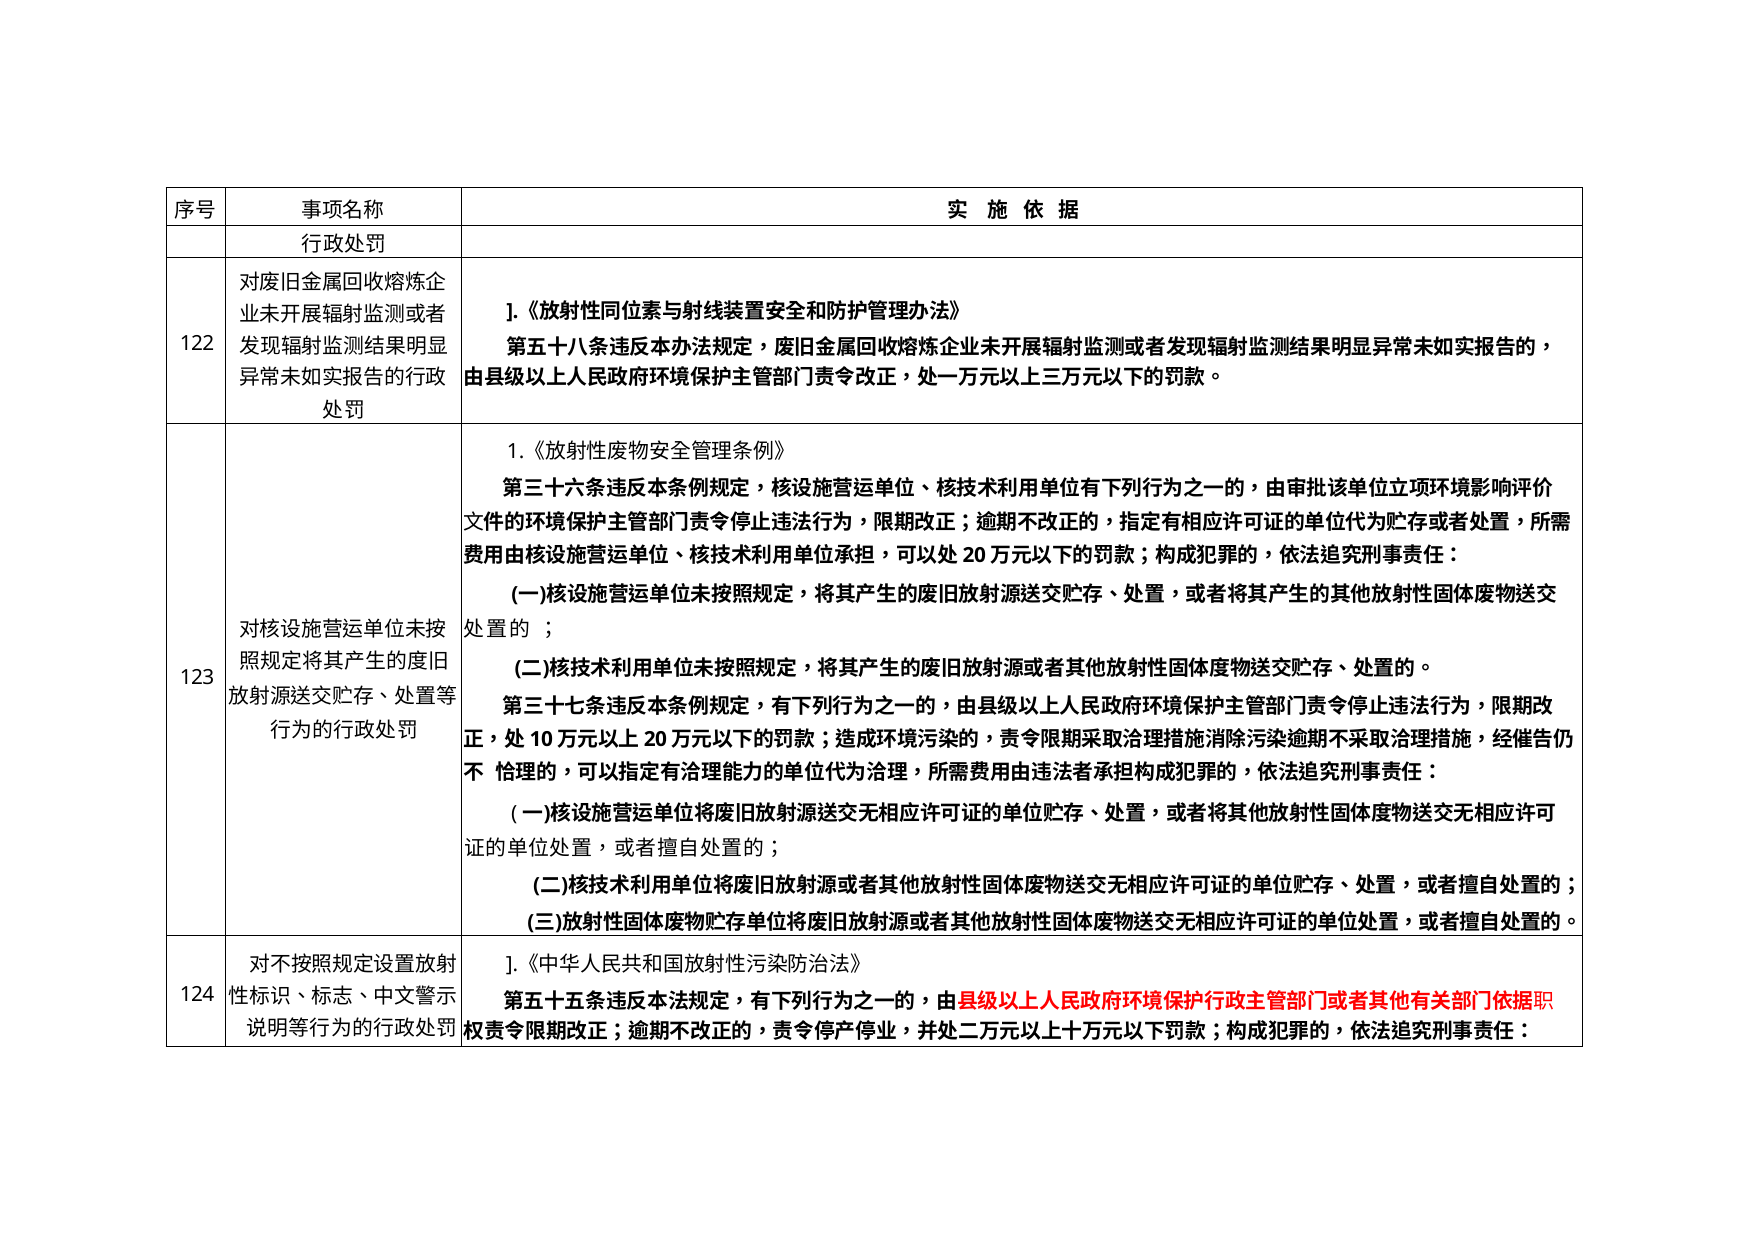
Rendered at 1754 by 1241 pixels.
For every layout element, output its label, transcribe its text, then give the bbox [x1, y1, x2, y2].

table_header 事项名称 [226, 188, 461, 225]
table_header 序号 [167, 188, 225, 225]
table_cell 123 [167, 424, 225, 934]
table_cell [462, 226, 1582, 257]
table_cell 1.《放射性废物安全管理条例》 第三十六条违反本条例规定，核设施营运单位、核技术利用单位有下列行为之一的，由审批该单位立项环境影响评价 文件的环境保护主管部门责令停止违法行为，限期改正；逾期不改正的，指定有相应许可证的单位代为贮存或者处置，所需 费用由核设施营运单位、核技术利用单位承担，可以处20万元以下的罚款；构成犯罪的，依法追究刑事责任： (一)核设施营运单位未按照规定，将其产生的废旧放射源送交贮存、处置，或者将其产生的其他放射性固体废物送交 处置的 ； (二)核技术利用单位未按照规定，将其产生的废旧放射源或者其他放射性固体度物送交贮存、处置的。 第三十七条违反本条例规定，有下列行为之一的，由县级以上人民政府环境保护主管部门责令停止违法行为，限期改 正，处10万元以上20万元以下的罚款；造成环境污染的，责令限期采取洽理措施消除污染逾期不采取洽理措施，经催告仍不 恰理的，可以指定有洽理能力的单位代为洽理，所需费用由违法者承担构成犯罪的，依法追究刑事责任： ( 一)核设施营运单位将废旧放射源送交无相应许可证的单位贮存、处置，或者将其他放射性固体度物送交无相应许可 证的单位处置，或者擅自处置的； (二)核技术利用单位将废旧放射源或者其他放射性固体废物送交无相应许可证的单位贮存、处置，或者擅自处置的； (三)放射性固体废物贮存单位将废旧放射源或者其他放射性固体废物送交无相应许可证的单位处置，或者擅自处置的。 [462, 424, 1582, 934]
table_cell 122 [167, 258, 225, 422]
table_cell 对废旧金属回收熔炼企 业未开展辐射监测或者 发现辐射监测结果明显 异常未如实报告的行政 处罚 [226, 258, 461, 422]
table_cell [167, 226, 225, 257]
table_cell ].《放射性同位素与射线装置安全和防护管理办法》 第五十八条违反本办法规定，废旧金属回收熔炼企业未开展辐射监测或者发现辐射监测结果明显异常未如实报告的， 由县级以上人民政府环境保护主管部门责令改正，处一万元以上三万元以下的罚款。 [462, 258, 1582, 422]
table_cell ].《中华人民共和国放射性污染防治法》 第五十五条违反本法规定，有下列行为之一的，由县级以上人民政府环境保护行政主管部门或者其他有关部门依据职 权责令限期改正；逾期不改正的，责令停产停业，并处二万元以上十万元以下罚款；构成犯罪的，依法追究刑事责任： [462, 936, 1582, 1046]
table_cell 对不按照规定设置放射 性标识、标志、中文警示 说明等行为的行政处罚 [226, 936, 461, 1046]
table_cell 124 [167, 936, 225, 1046]
table_header 实 施 依 据 [462, 188, 1582, 225]
table_cell 行政处罚 [226, 226, 461, 257]
table_cell 对核设施营运单位未按 照规定将其产生的度旧 放射源送交贮存、处置等 行为的行政处罚 [226, 424, 461, 934]
